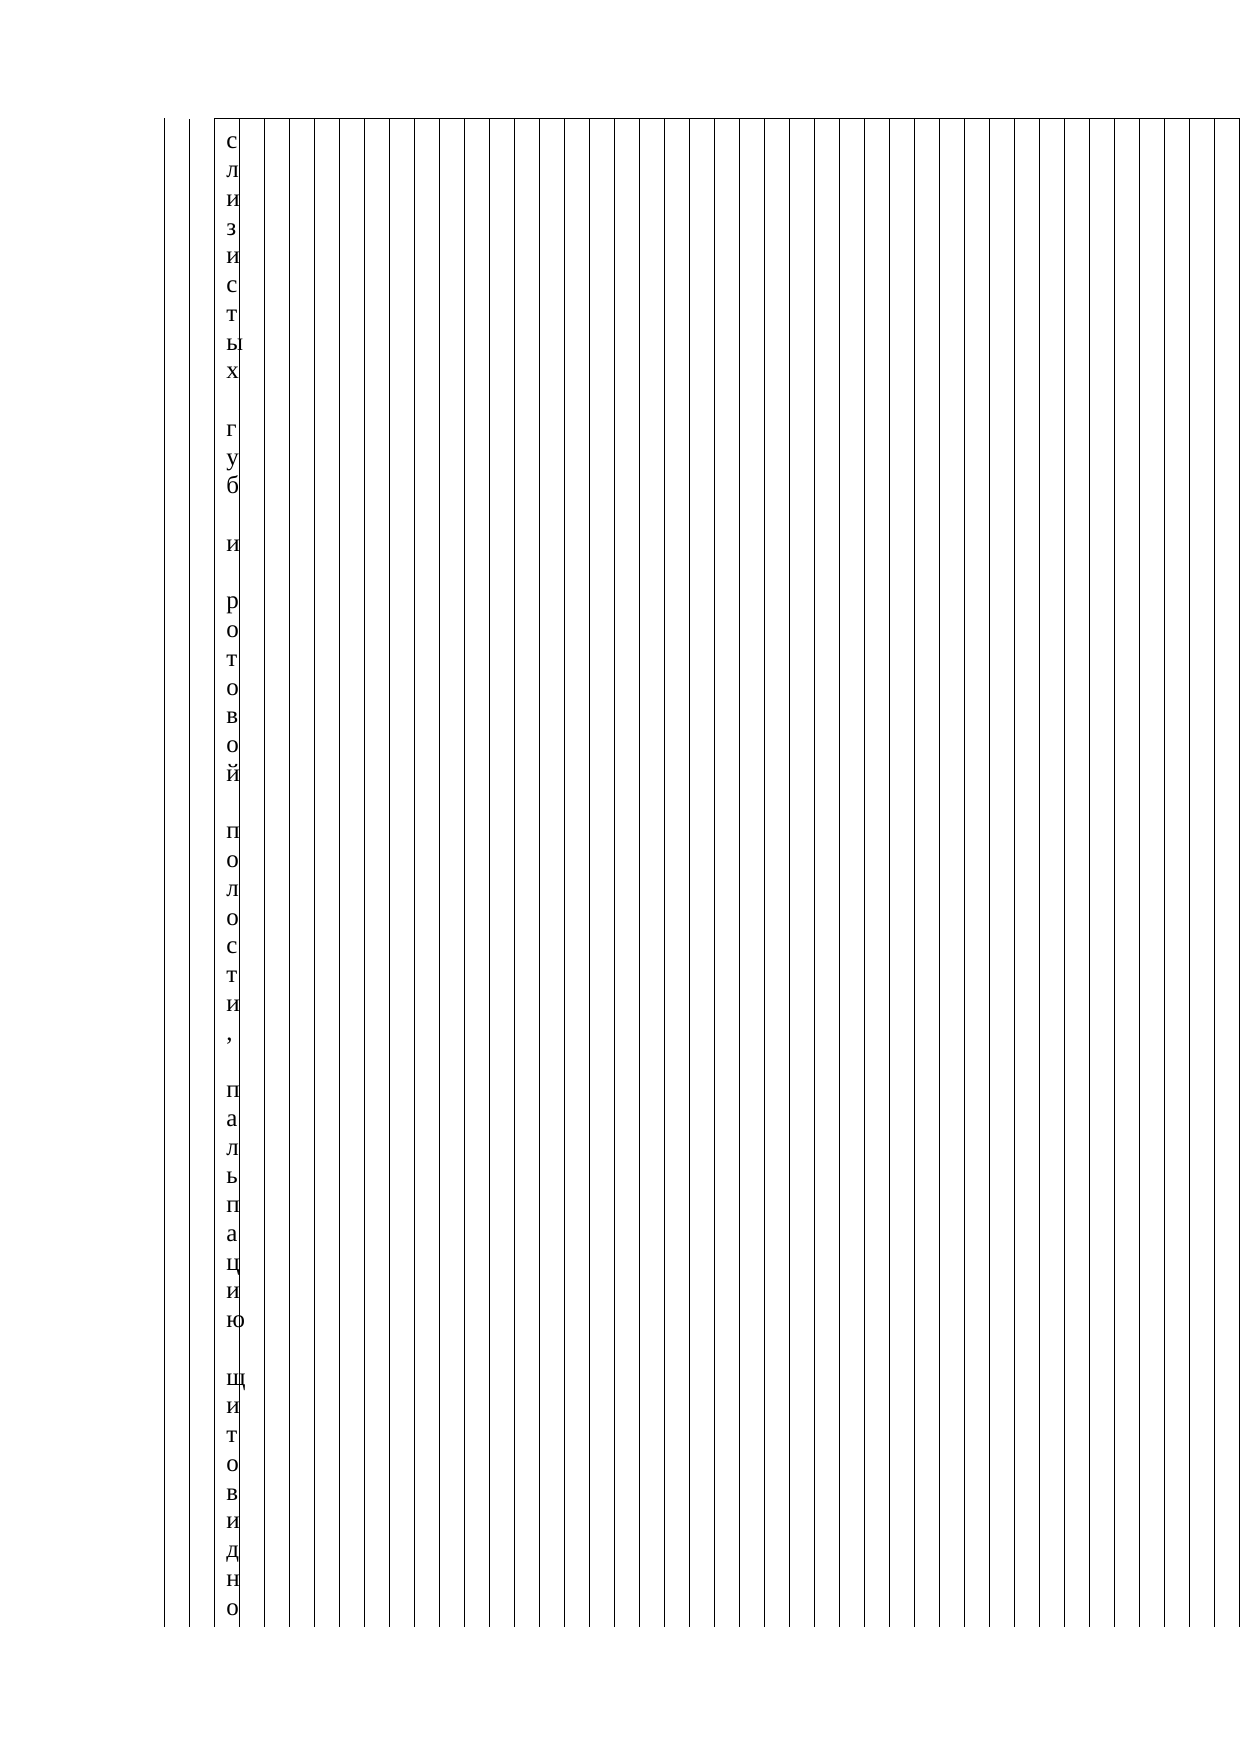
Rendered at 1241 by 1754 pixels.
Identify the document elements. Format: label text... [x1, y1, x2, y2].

table_cell + [740, 119, 764, 1627]
table_cell + [1015, 119, 1039, 1627]
table_cell + [965, 119, 989, 1627]
table_cell + [240, 119, 264, 1627]
table_cell + [290, 119, 314, 1627]
table_cell [165, 118, 190, 1627]
table_cell + [1065, 119, 1089, 1627]
table_cell + [1090, 119, 1114, 1627]
table_cell + [415, 119, 439, 1627]
table_cell + [1165, 119, 1189, 1627]
table_cell + [465, 119, 489, 1627]
table_cell + [865, 119, 889, 1627]
table_cell + [265, 119, 289, 1627]
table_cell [215, 119, 239, 1627]
table_cell + [665, 119, 689, 1627]
table_cell + [515, 119, 539, 1627]
table_cell + [765, 119, 789, 1627]
table_cell + [715, 119, 739, 1627]
table_cell + [915, 119, 939, 1627]
table_cell + [640, 119, 664, 1627]
table_cell + [690, 119, 714, 1627]
table_cell + [340, 119, 364, 1627]
table_cell [190, 118, 214, 1627]
table_cell + [1115, 119, 1139, 1627]
table_cell + [490, 119, 514, 1627]
table_cell + [540, 119, 564, 1627]
table_cell + [590, 119, 614, 1627]
table_cell + [390, 119, 414, 1627]
table_cell + [940, 119, 964, 1627]
table_cell + [840, 119, 864, 1627]
table_cell + [890, 119, 914, 1627]
table_cell + [1140, 119, 1164, 1627]
table_cell + [815, 119, 839, 1627]
table_cell + [315, 119, 339, 1627]
table_cell + [790, 119, 814, 1627]
table_cell + [990, 119, 1014, 1627]
table_cell + [1215, 119, 1239, 1627]
table_cell + [565, 119, 589, 1627]
table_cell + [615, 119, 639, 1627]
table_cell + [365, 119, 389, 1627]
table_cell + [1040, 119, 1064, 1627]
table_cell + [440, 119, 464, 1627]
table_cell + [1190, 119, 1214, 1627]
